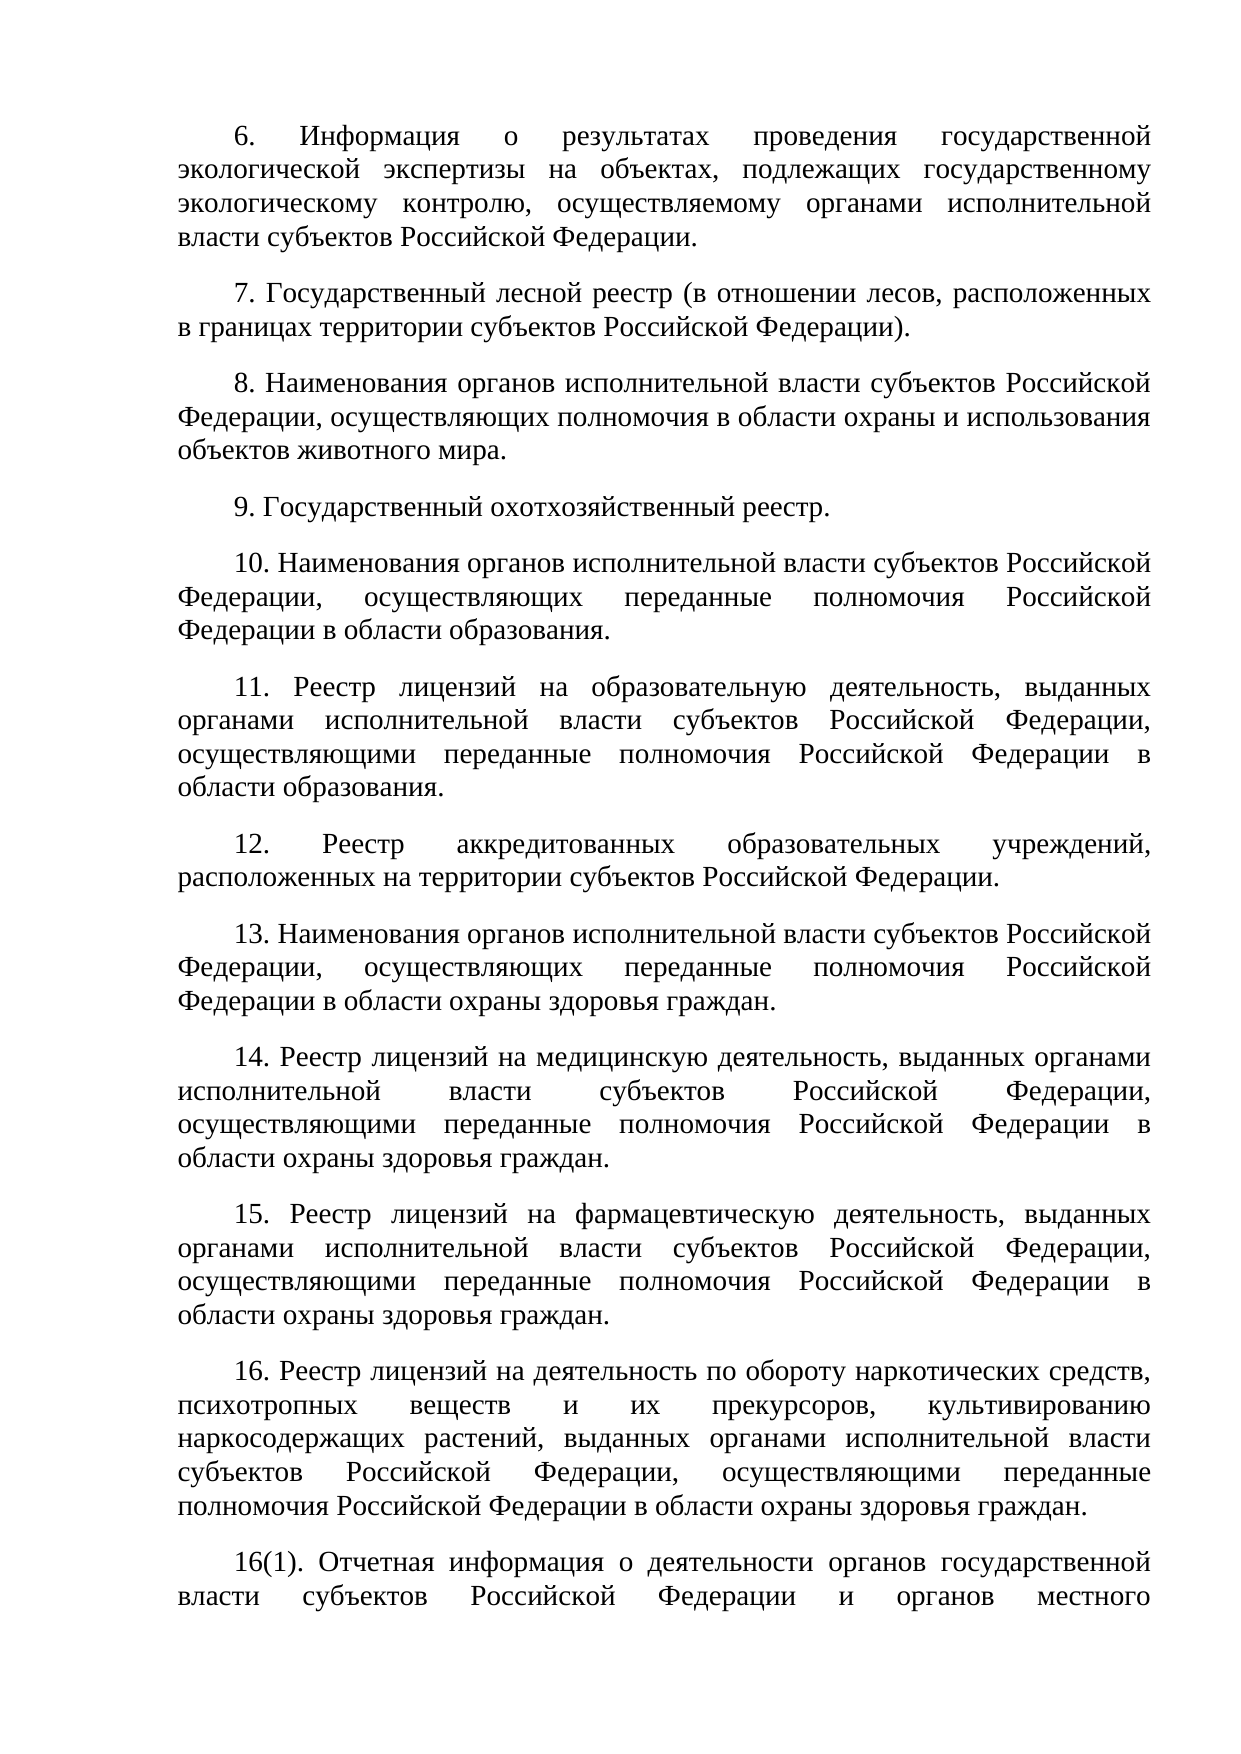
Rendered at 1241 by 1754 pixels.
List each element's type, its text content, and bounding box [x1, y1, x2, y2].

text 6. Информация о результатах проведения государственной экологической экспертизы на объектах, подлежащих государственному экологическому контролю, осуществляемому органами исполнительной власти субъектов Российской Федерации. [177, 118, 1152, 252]
text 13. Наименования органов исполнительной власти субъектов Российской Федерации, осуществляющих переданные полномочия Российской Федерации в области охраны здоровья граждан. [177, 916, 1152, 1016]
text 12. Реестр аккредитованных образовательных учреждений, расположенных на территории субъектов Российской Федерации. [177, 826, 1152, 893]
text 10. Наименования органов исполнительной власти субъектов Российской Федерации, осуществляющих переданные полномочия Российской Федерации в области образования. [177, 545, 1152, 646]
text 16. Реестр лицензий на деятельность по обороту наркотических средств, психотропных веществ и их прекурсоров, культивированию наркосодержащих растений, выданных органами исполнительной власти субъектов Российской Федерации, осуществляющими переданные полномочия Российской Федерации в области охраны здоровья граждан. [177, 1353, 1152, 1521]
text 9. Государственный охотхозяйственный реестр. [177, 489, 1152, 522]
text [177, 1544, 1152, 1611]
text 7. Государственный лесной реестр (в отношении лесов, расположенных в границах территории субъектов Российской Федерации). [177, 275, 1152, 342]
text 8. Наименования органов исполнительной власти субъектов Российской Федерации, осуществляющих полномочия в области охраны и использования объектов животного мира. [177, 365, 1152, 466]
text 14. Реестр лицензий на медицинскую деятельность, выданных органами исполнительной власти субъектов Российской Федерации, осуществляющими переданные полномочия Российской Федерации в области охраны здоровья граждан. [177, 1039, 1152, 1173]
text 11. Реестр лицензий на образовательную деятельность, выданных органами исполнительной власти субъектов Российской Федерации, осуществляющими переданные полномочия Российской Федерации в области образования. [177, 669, 1152, 803]
text 15. Реестр лицензий на фармацевтическую деятельность, выданных органами исполнительной власти субъектов Российской Федерации, осуществляющими переданные полномочия Российской Федерации в области охраны здоровья граждан. [177, 1196, 1152, 1331]
